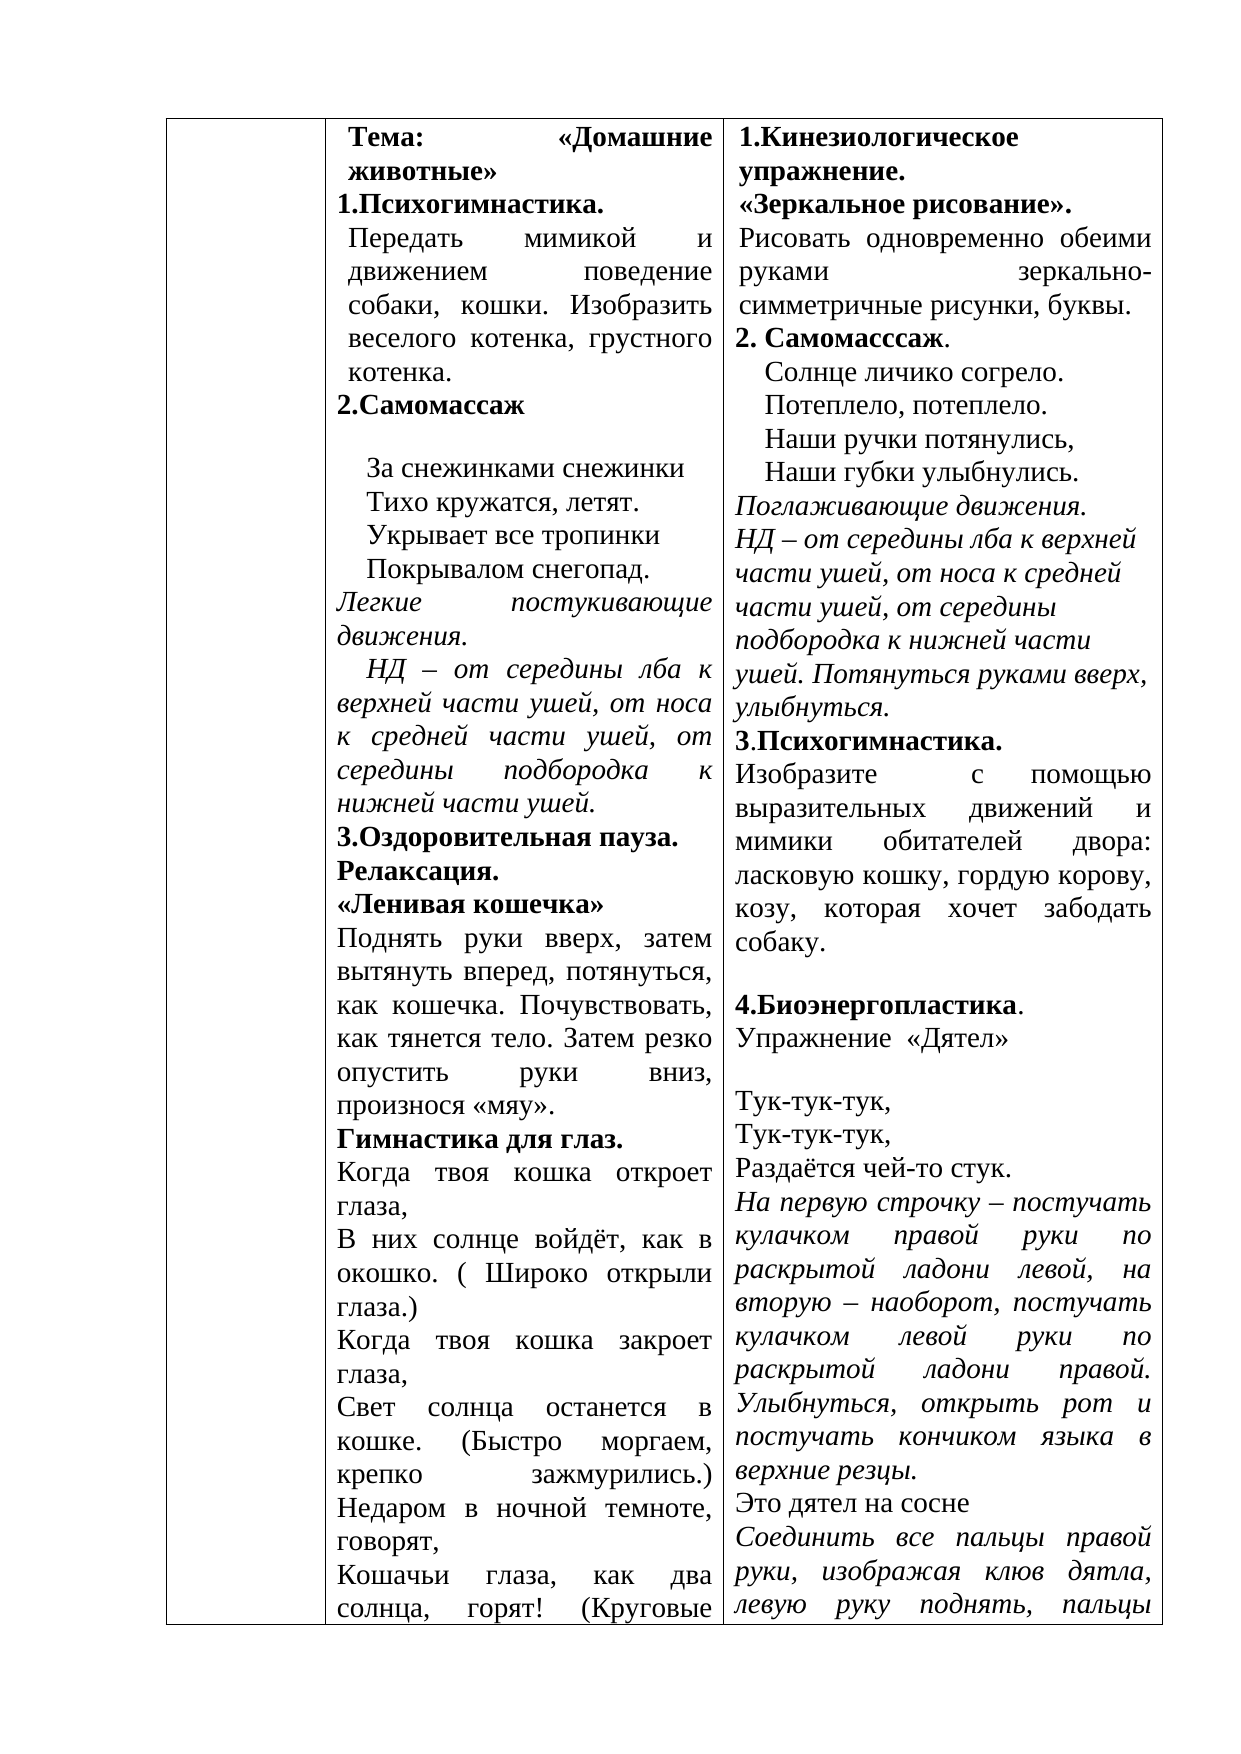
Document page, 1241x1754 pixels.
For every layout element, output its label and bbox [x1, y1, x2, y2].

table_cell [326, 119, 723, 1624]
table_cell [167, 119, 325, 1624]
table_cell [724, 119, 1162, 1624]
